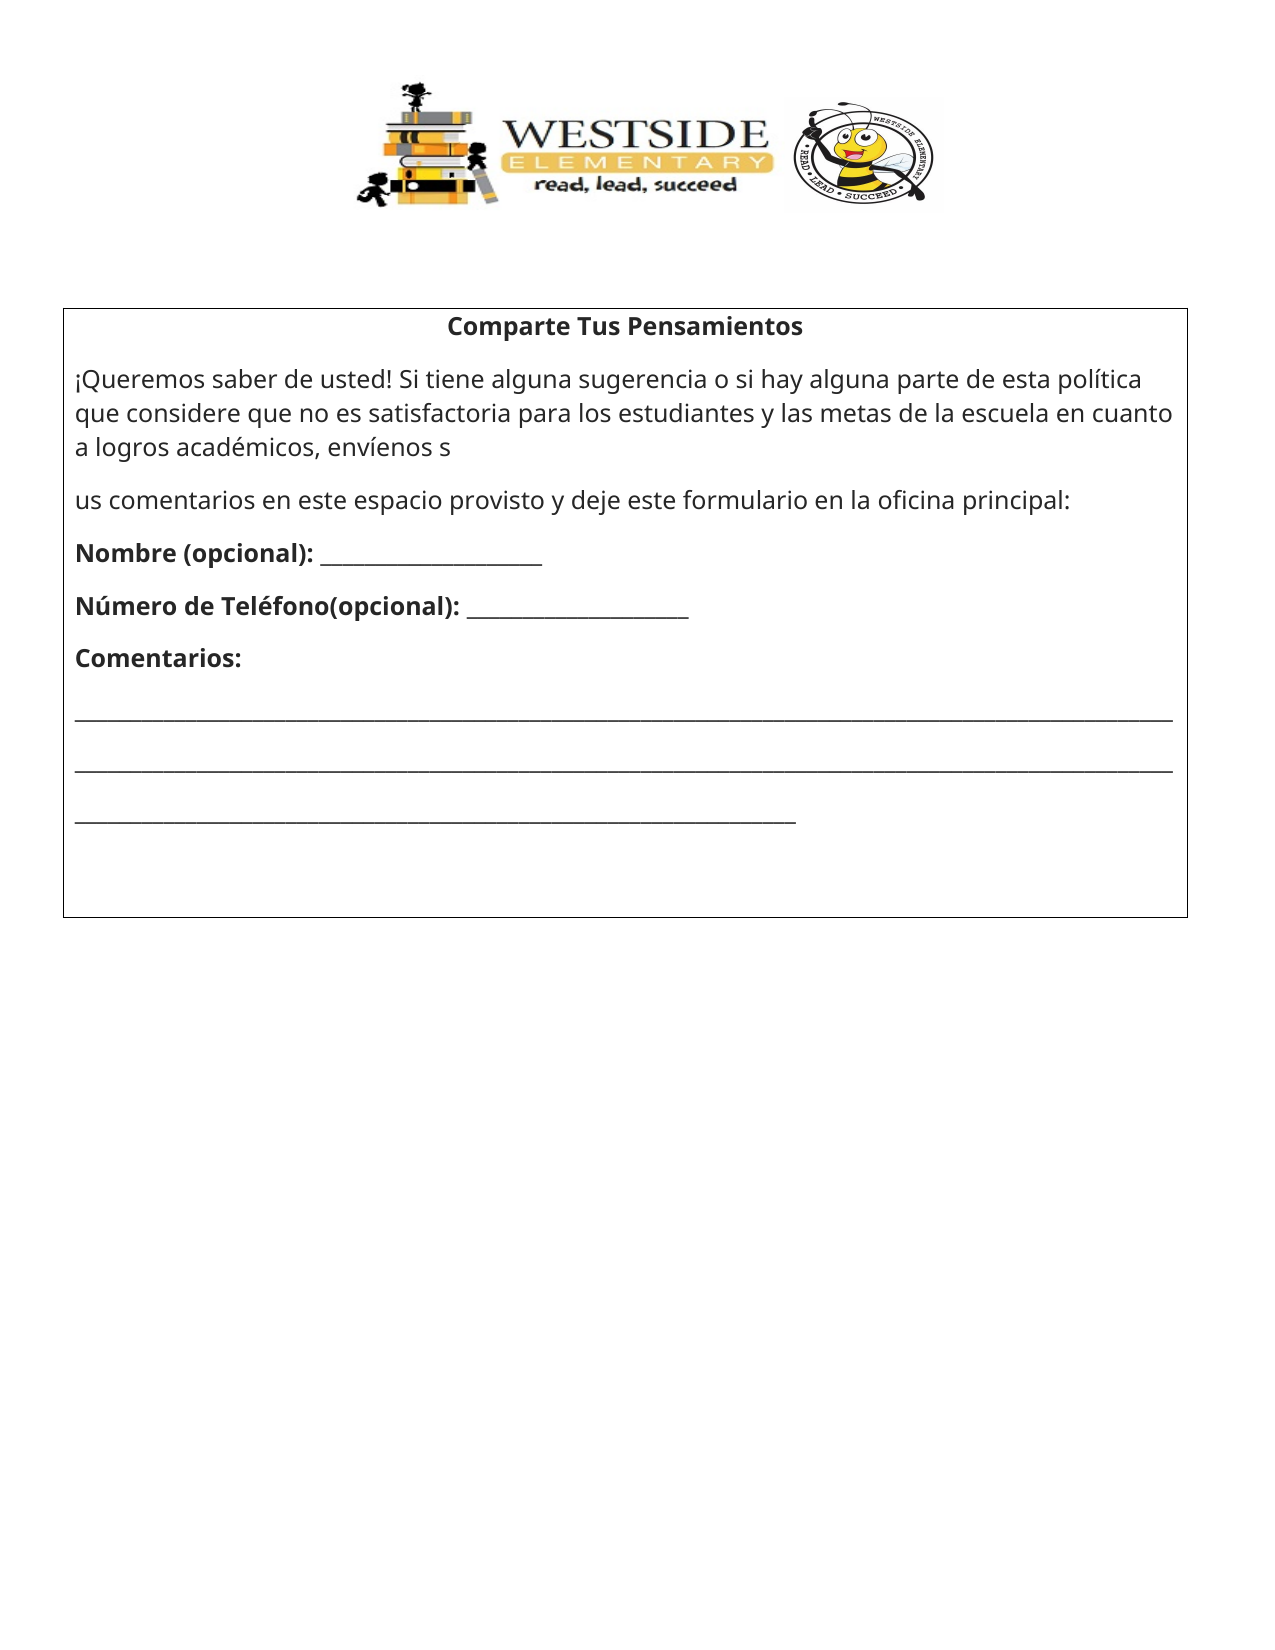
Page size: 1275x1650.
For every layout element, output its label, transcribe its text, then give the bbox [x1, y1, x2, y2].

table_header Comparte Tus Pensamientos ¡Queremos saber de usted! Si tiene alguna sugerencia o si hay alguna parte de esta política que considere que no es satisfactoria para los estudiantes y las metas de la escuela en cuanto a logros académicos, envíenos s us comentarios en este espacio provisto y deje este formulario en la oficina principal: Nombre (opcional): ____________________ Número de Teléfono(opcional): ____________________ Comentarios: _______________________________________________________________________________________________________________________________________________________________________________________________________________________________________________________________________ [64, 309, 1187, 917]
picture [331, 75, 944, 213]
